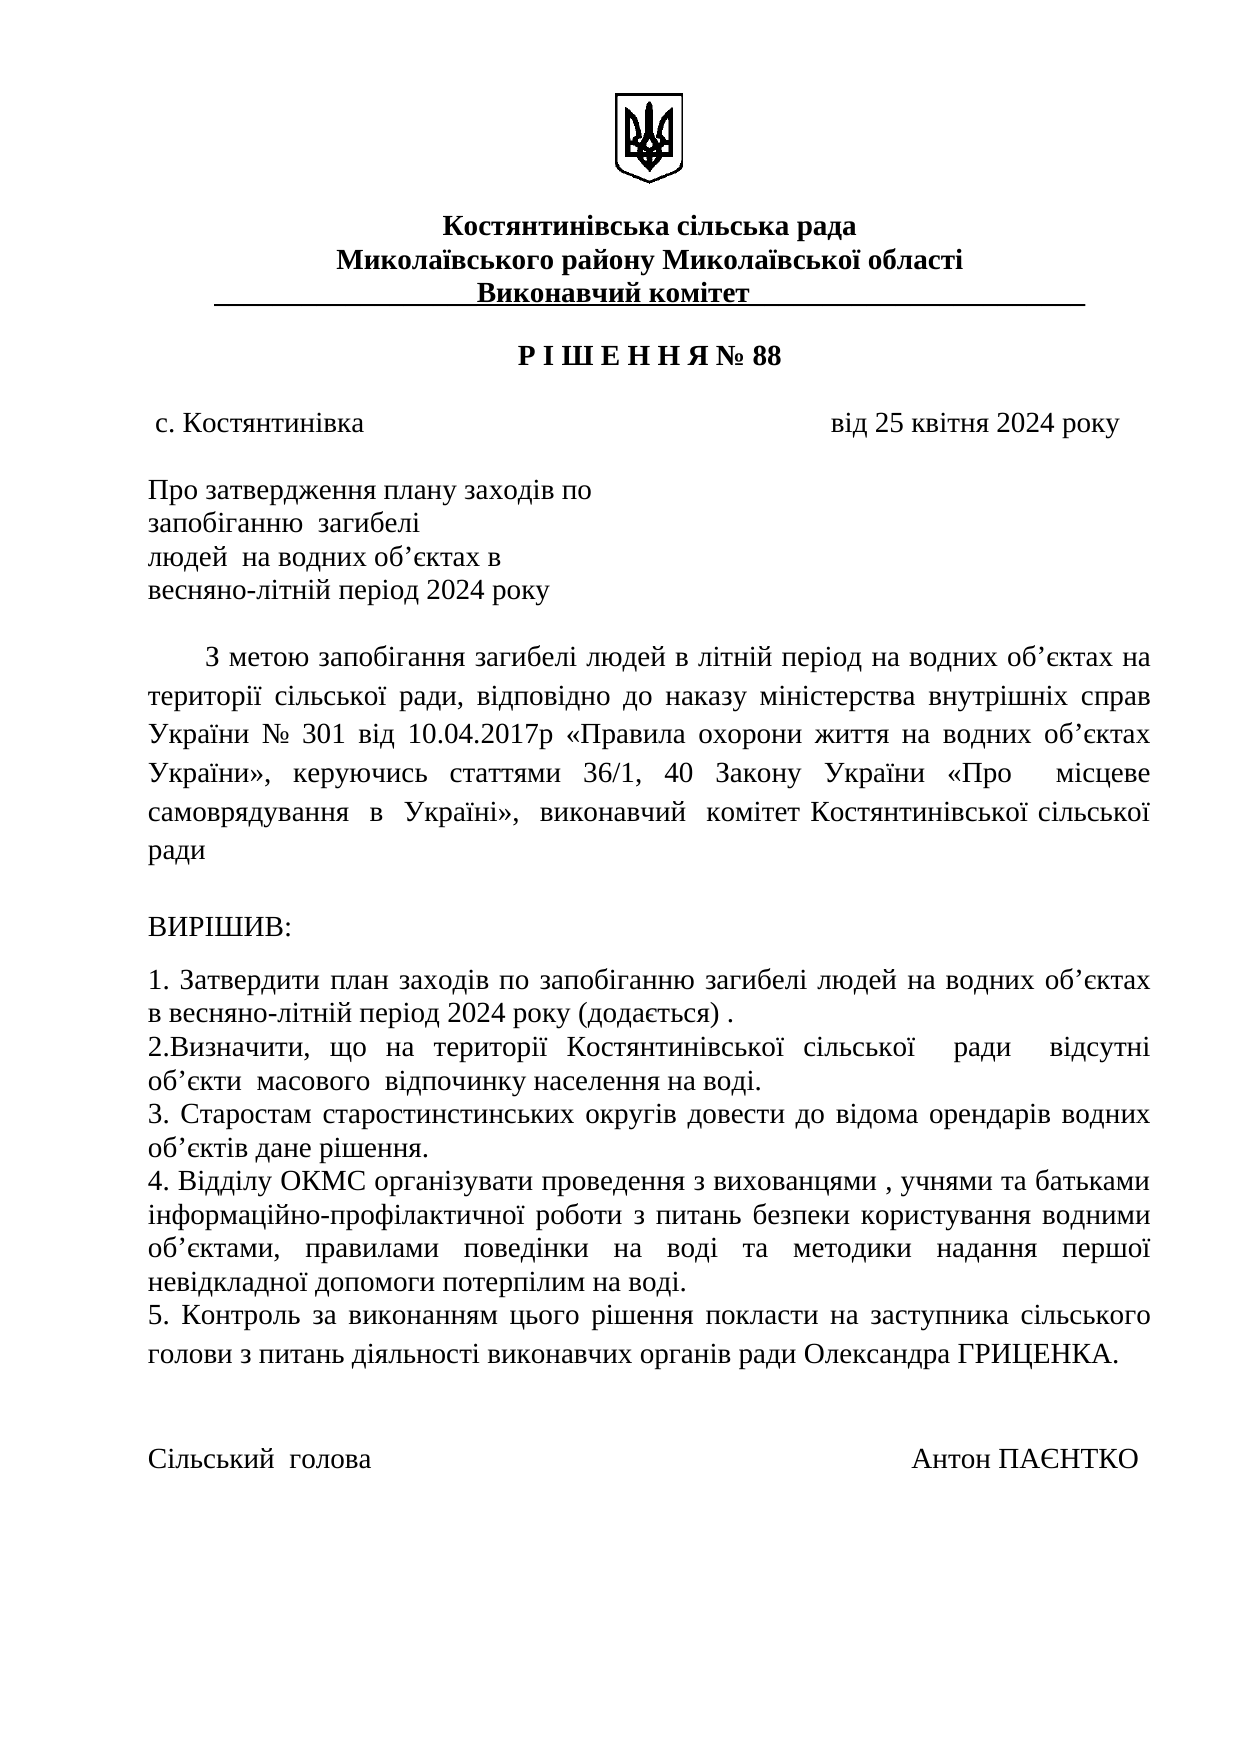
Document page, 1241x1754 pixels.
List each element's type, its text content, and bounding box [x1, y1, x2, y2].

text 3. Старостам старостинстинських округів довести до відома орендарів водних об’єктів дане рішення. [148, 1096, 1152, 1163]
text весняно-літній період 2024 року [148, 572, 1152, 606]
text ВИРІШИВ: [148, 909, 1152, 943]
text Про затвердження плану заходів по [148, 472, 1152, 505]
text Сільський голова Антон ПАЄНТКО [148, 1442, 1152, 1475]
text людей на водних об’єктах в [148, 539, 1152, 572]
text __________________Виконавчий комітет_______________________ [148, 275, 1152, 309]
text Миколаївського району Миколаївської області [148, 242, 1152, 275]
text Костянтинівська сільська рада [148, 208, 1152, 242]
text Р І Ш Е Н Н Я № 88 [148, 338, 1152, 371]
text 1. Затвердити план заходів по запобіганню загибелі людей на водних об’єктах в весняно-літній період 2024 року (додається) . [148, 962, 1152, 1029]
list 5. Контроль за виконанням цього рішення покласти на заступника сільського голови з питань діяльності виконавчих органів ради Олександра ГРИЦЕНКА. [148, 1297, 1152, 1369]
text 2.Визначити, що на території Костянтинівської сільської ради відсутні об’єкти масового відпочинку населення на воді. [148, 1029, 1152, 1096]
text запобіганню загибелі [148, 505, 1152, 539]
text с. Костянтинівка від 25 квітня 2024 року [148, 405, 1152, 472]
picture [614, 88, 686, 186]
text З метою запобігання загибелі людей в літній період на водних об’єктах на території сільської ради, відповідно до наказу міністерства внутрішніх справ України № 301 від 10.04.2017р «Правила охорони життя на водних об’єктах України», керуючись статтями 36/1, 40 Закону України «Про місцеве самоврядування в Україні», виконавчий комітет Костянтинівської сільської ради [148, 639, 1152, 866]
text 4. Відділу ОКМС організувати проведення з вихованцями , учнями та батьками інформаційно-профілактичної роботи з питань безпеки користування водними об’єктами, правилами поведінки на воді та методики надання першої невідкладної допомоги потерпілим на воді. [148, 1163, 1152, 1297]
